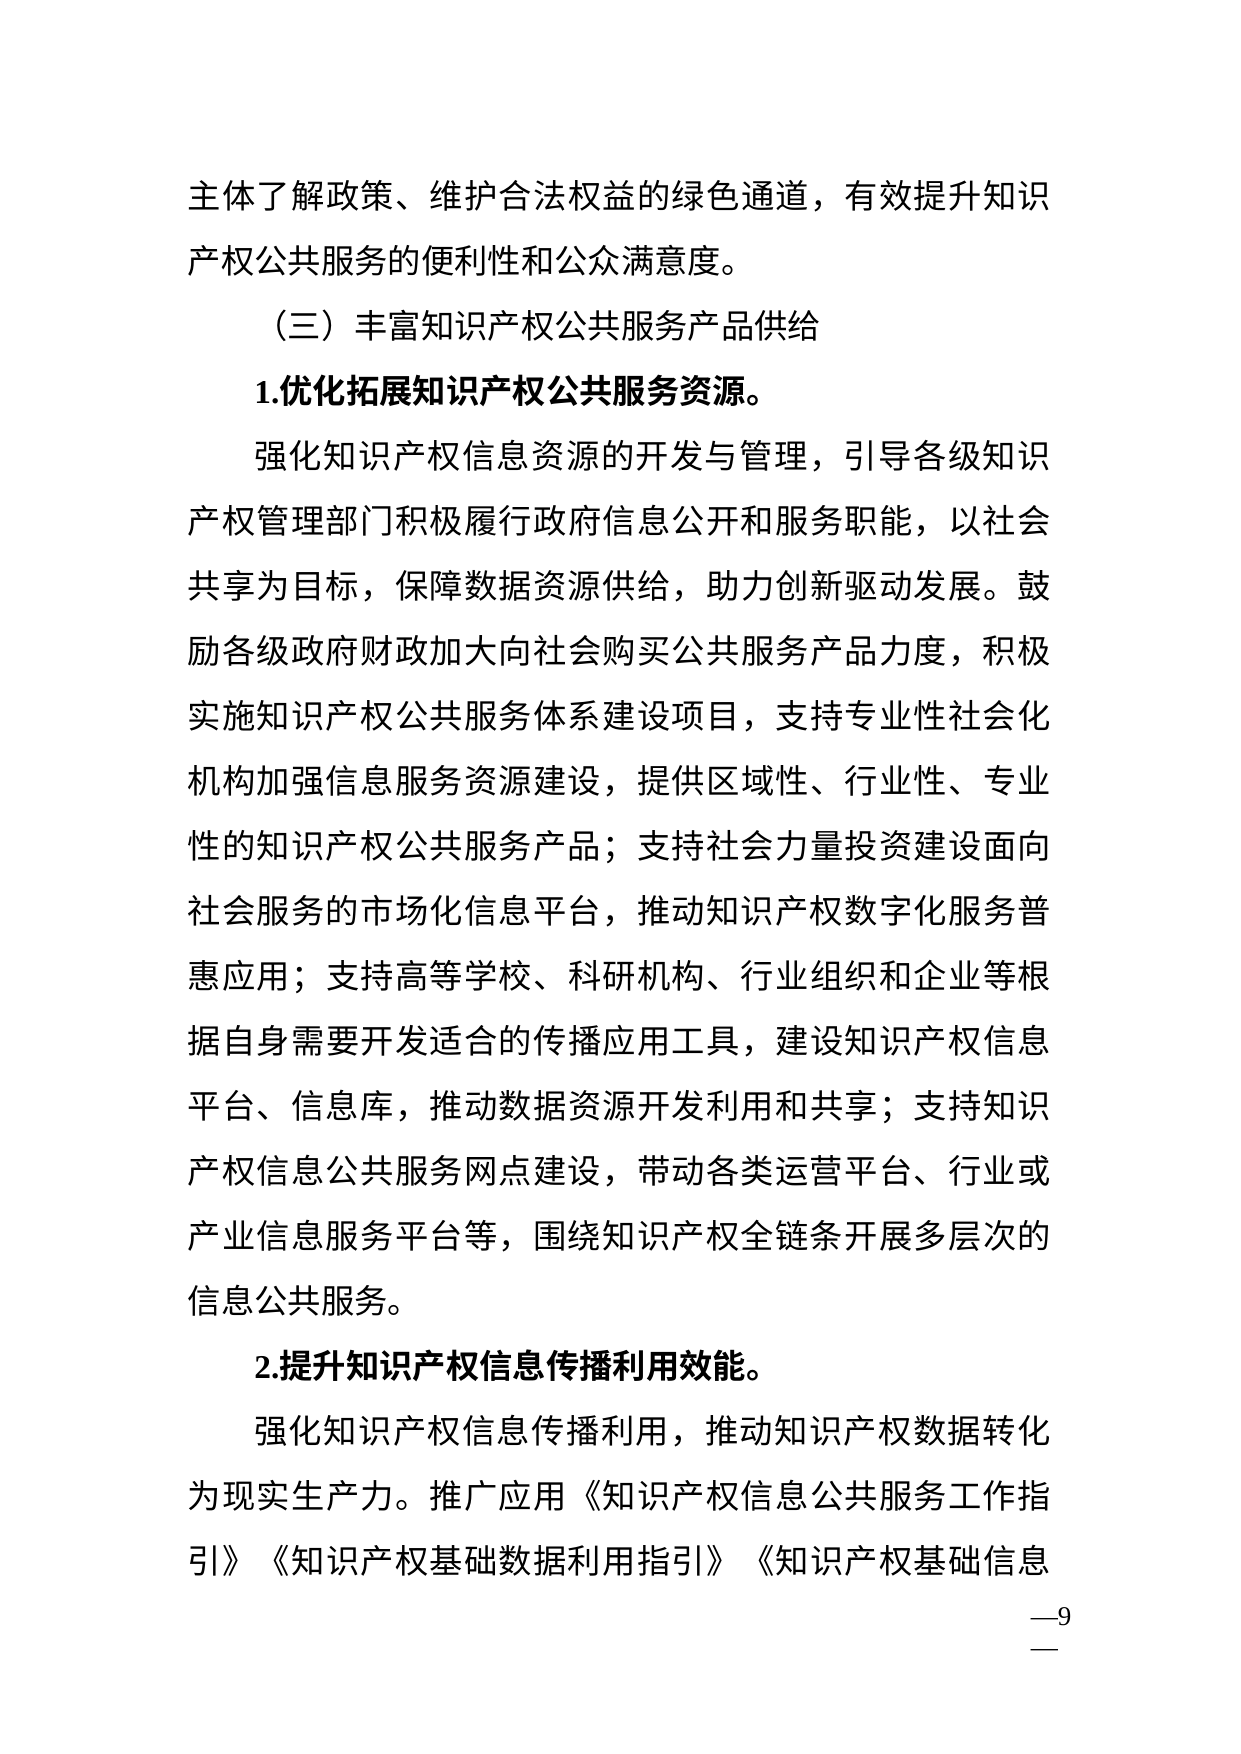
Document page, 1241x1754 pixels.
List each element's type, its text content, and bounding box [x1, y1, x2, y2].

text 强化知识产权信息资源的开发与管理，引导各级知识产权管理部门积极履行政府信息公开和服务职能，以社会共享为目标，保障数据资源供给，助力创新驱动发展。鼓励各级政府财政加大向社会购买公共服务产品力度，积极实施知识产权公共服务体系建设项目，支持专业性社会化机构加强信息服务资源建设，提供区域性、行业性、专业性的知识产权公共服务产品；支持社会力量投资建设面向社会服务的市场化信息平台，推动知识产权数字化服务普惠应用；支持高等学校、科研机构、行业组织和企业等根据自身需要开发适合的传播应用工具，建设知识产权信息平台、信息库，推动数据资源开发利用和共享；支持知识产权信息公共服务网点建设，带动各类运营平台、行业或产业信息服务平台等，围绕知识产权全链条开展多层次的信息公共服务。 [187, 422, 1053, 1332]
text （三）丰富知识产权公共服务产品供给 [187, 292, 1053, 357]
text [187, 1397, 1053, 1592]
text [187, 162, 1053, 292]
text 2.提升知识产权信息传播利用效能。 [187, 1332, 1053, 1397]
text 1.优化拓展知识产权公共服务资源。 [187, 357, 1053, 422]
